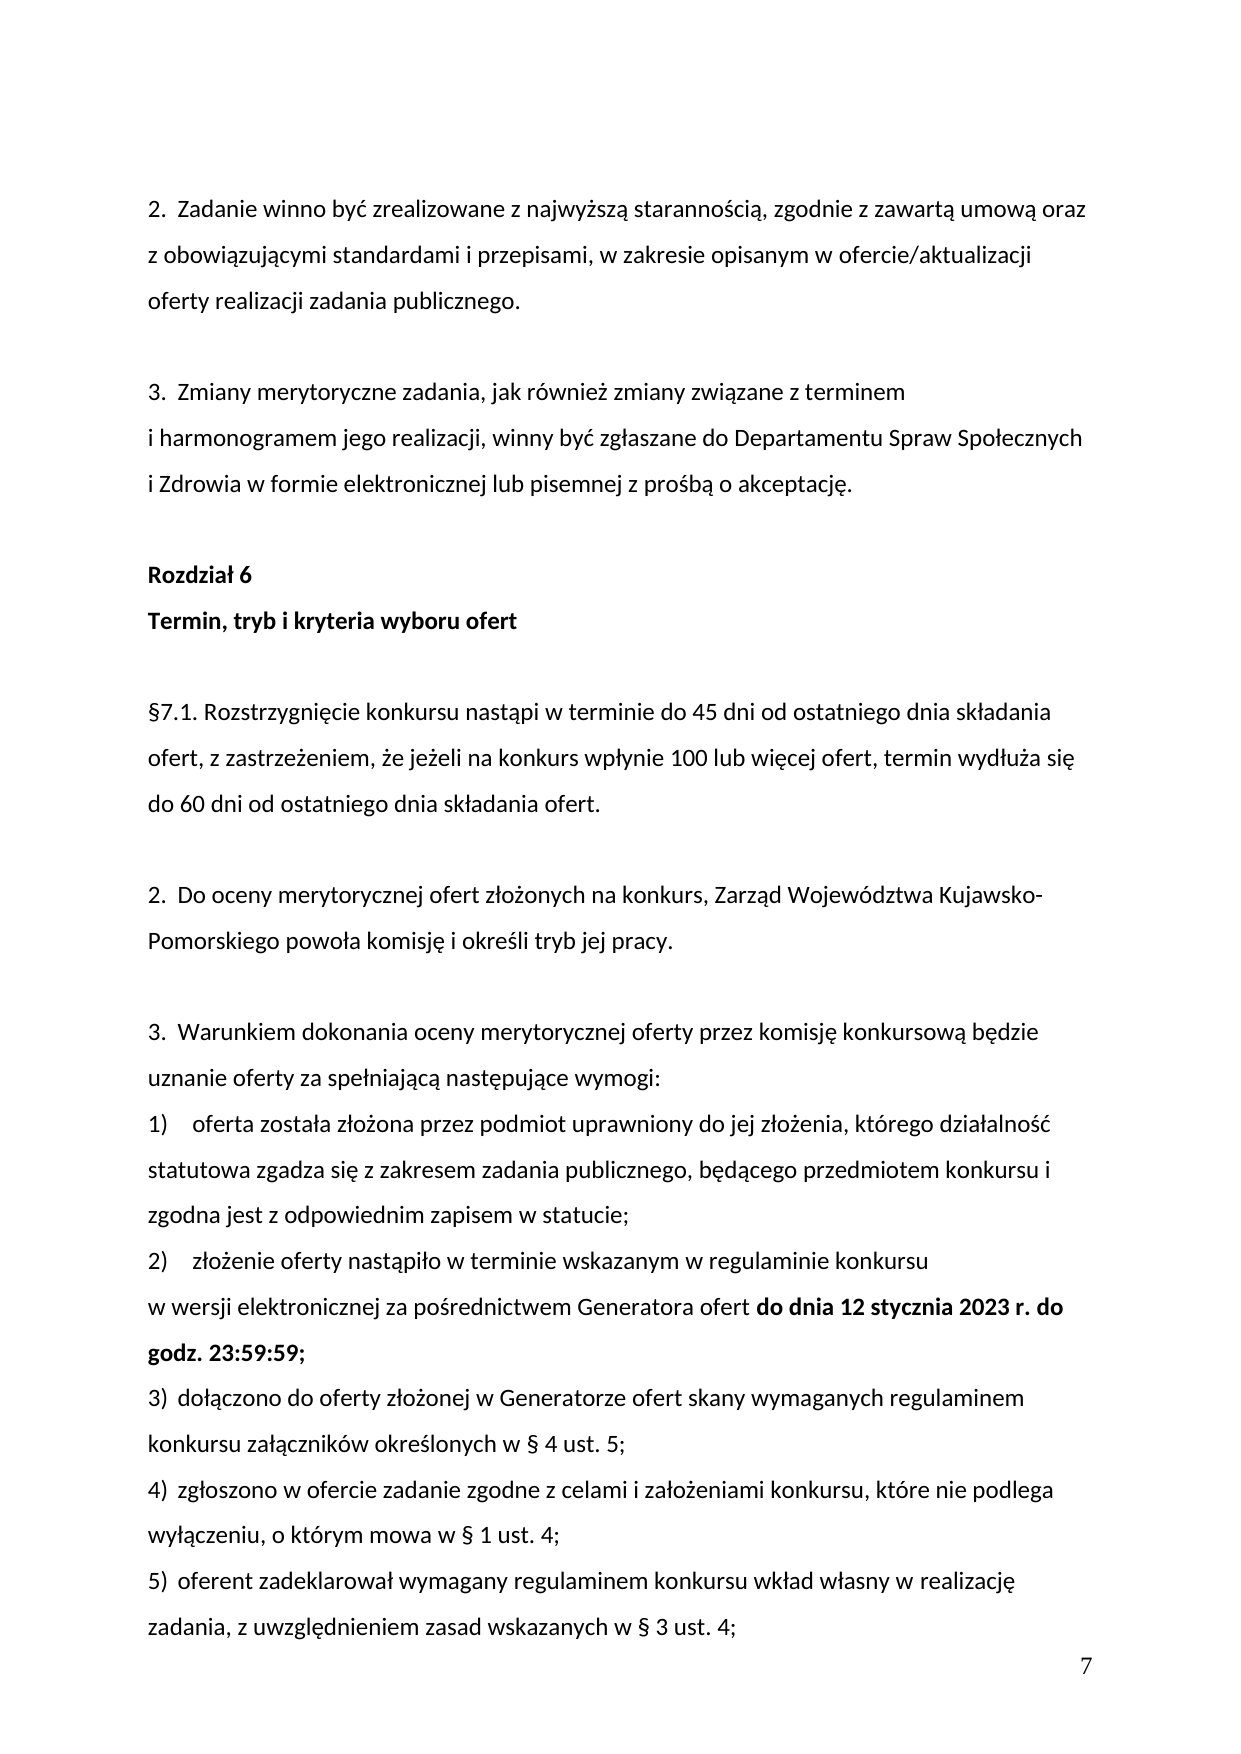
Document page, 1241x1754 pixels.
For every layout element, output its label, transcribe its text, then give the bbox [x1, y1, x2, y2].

text §7.1. Rozstrzygnięcie konkursu nastąpi w terminie do 45 dni od ostatniego dnia składania ofert, z zastrzeżeniem, że jeżeli na konkurs wpłynie 100 lub więcej ofert, termin wydłuża się do 60 dni od ostatniego dnia składania ofert. [148, 696, 1092, 818]
list Warunkiem dokonania oceny merytorycznej oferty przez komisję konkursową będzie uznanie oferty za spełniającą następujące wymogi: [148, 1017, 1092, 1093]
list złożenie oferty nastąpiło w terminie wskazanym w regulaminie konkursu w wersji elektronicznej za pośrednictwem Generatora ofert do dnia 12 stycznia 2023 r. do godz. 23:59:59; [148, 1245, 1092, 1367]
list zgłoszono w ofercie zadanie zgodne z celami i założeniami konkursu, które nie podlega wyłączeniu, o którym mowa w § 1 ust. 4; [148, 1474, 1092, 1550]
list oferta została złożona przez podmiot uprawniony do jej złożenia, którego działalność statutowa zgadza się z zakresem zadania publicznego, będącego przedmiotem konkursu i zgodna jest z odpowiednim zapisem w statucie; [148, 1108, 1092, 1230]
list oferent zadeklarował wymagany regulaminem konkursu wkład własny w realizację zadania, z uwzględnieniem zasad wskazanych w § 3 ust. 4; [148, 1565, 1092, 1642]
list Do oceny merytorycznej ofert złożonych na konkurs, Zarząd Województwa Kujawsko-Pomorskiego powoła komisję i określi tryb jej pracy. [148, 879, 1092, 956]
list dołączono do oferty złożonej w Generatorze ofert skany wymaganych regulaminem konkursu załączników określonych w § 4 ust. 5; [148, 1382, 1092, 1459]
title Rozdział 6 [148, 559, 1092, 590]
list Zmiany merytoryczne zadania, jak również zmiany związane z terminem i harmonogramem jego realizacji, winny być zgłaszane do Departamentu Spraw Społecznych i Zdrowia w formie elektronicznej lub pisemnej z prośbą o akceptację. [148, 376, 1092, 498]
title Termin, tryb i kryteria wyboru ofert [148, 605, 1092, 636]
list Zadanie winno być zrealizowane z najwyższą starannością, zgodnie z zawartą umową oraz z obowiązującymi standardami i przepisami, w zakresie opisanym w ofercie/aktualizacji oferty realizacji zadania publicznego. [148, 193, 1092, 315]
